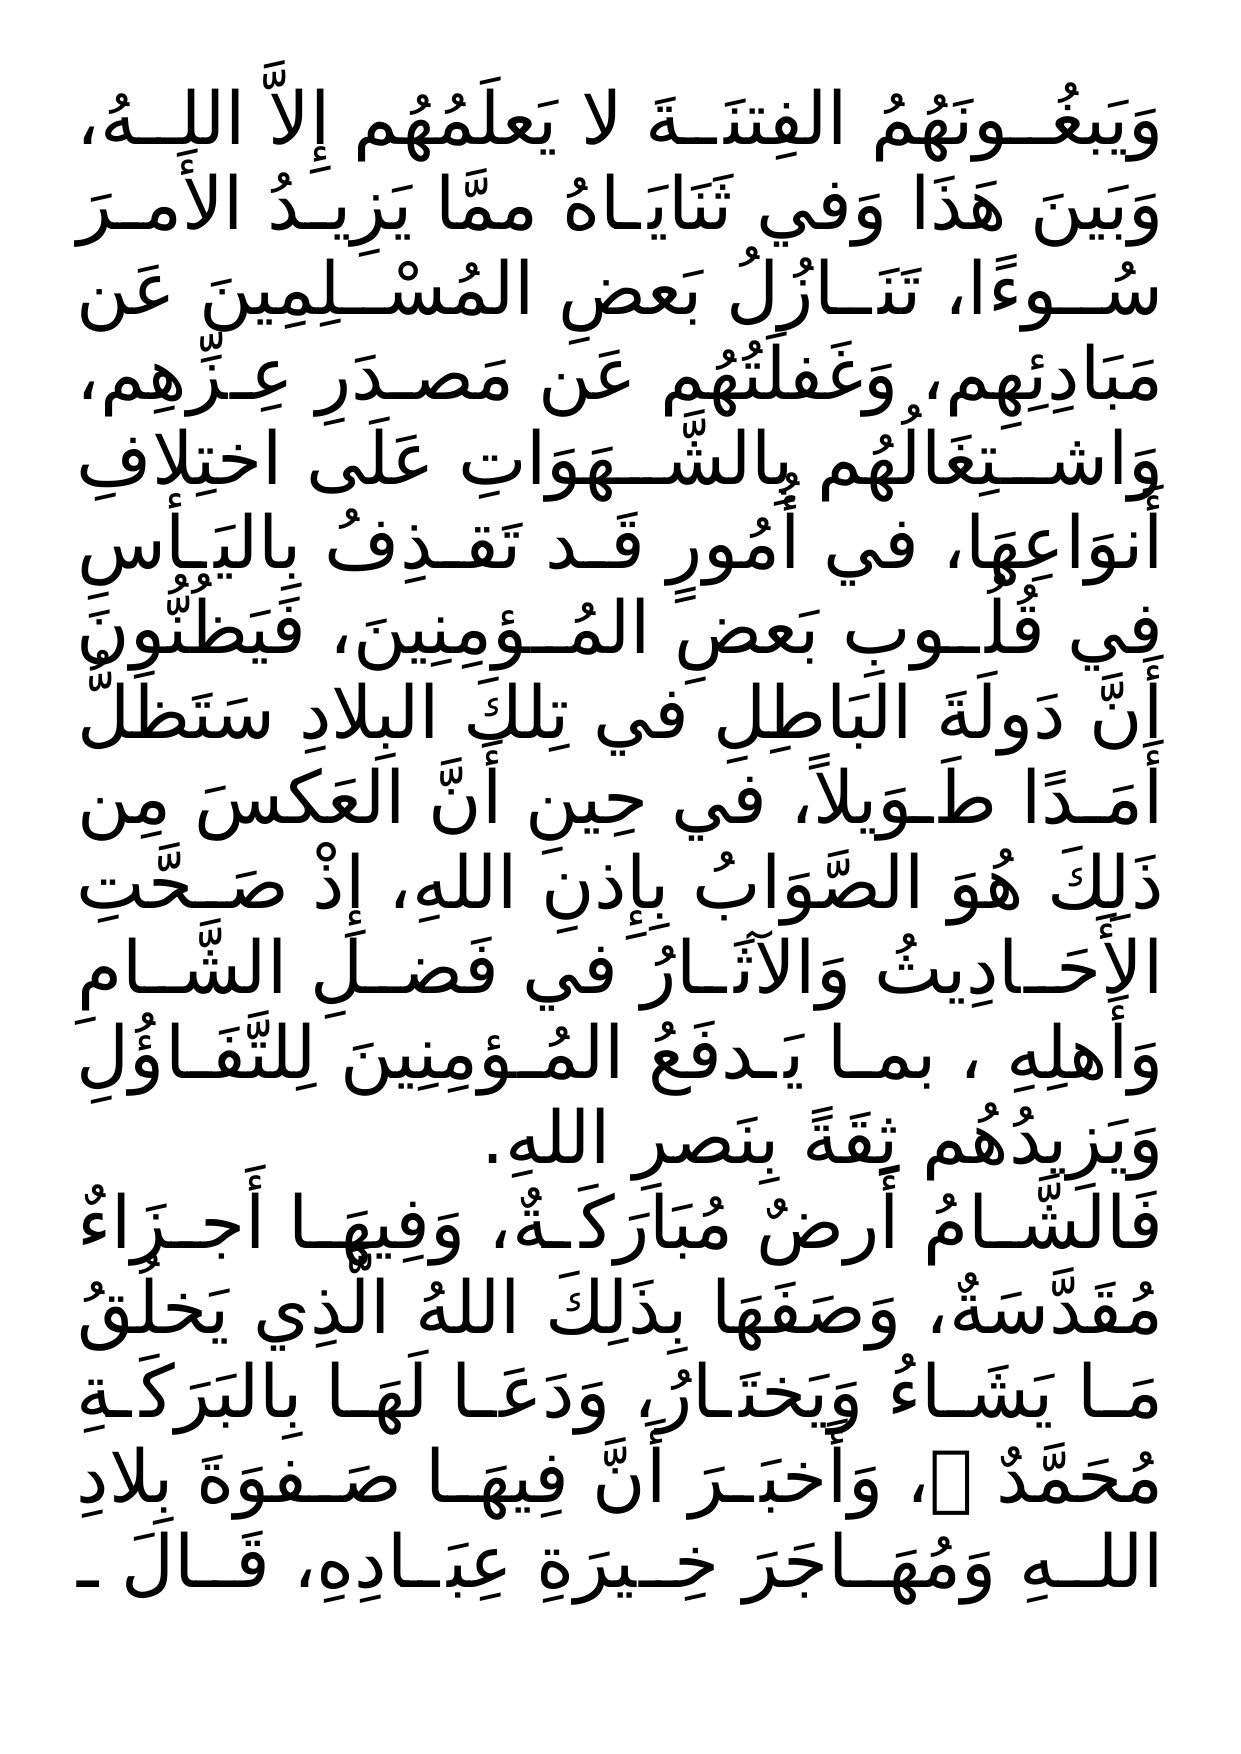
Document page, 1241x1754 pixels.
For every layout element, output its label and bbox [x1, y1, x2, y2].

text [77, 1180, 1163, 1605]
text [77, 77, 1163, 1180]
